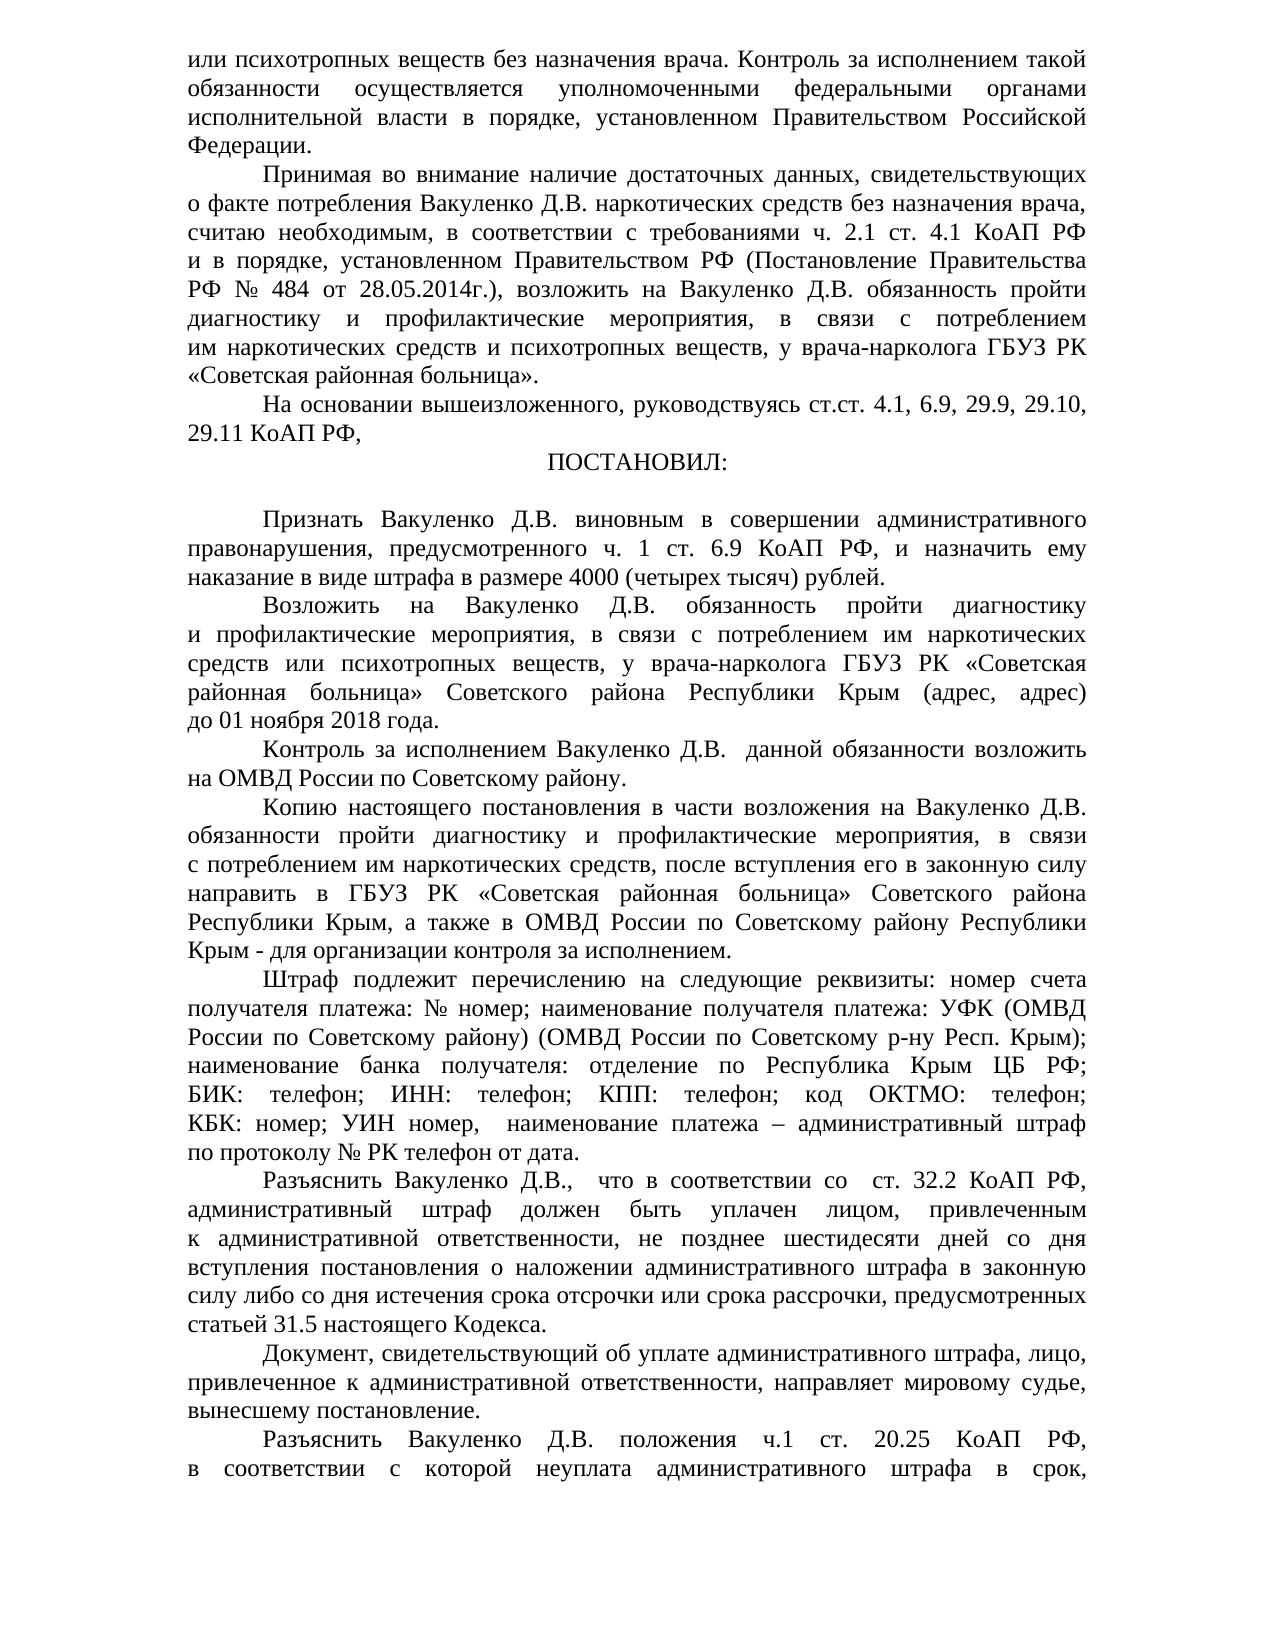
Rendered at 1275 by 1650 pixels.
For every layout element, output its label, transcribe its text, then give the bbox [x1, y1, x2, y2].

text На основании вышеизложенного, руководствуясь ст.ст. 4.1, 6.9, 29.9, 29.10, 29.11 КоАП РФ, [187, 389, 1087, 447]
text ПОСТАНОВИЛ: [187, 447, 1087, 476]
text Возложить на Вакуленко Д.В. обязанность пройти диагностику и профилактические мероприятия, в связи с потреблением им наркотических средств или психотропных веществ, у врача-нарколога ГБУЗ РК «Советская районная больница» Советского района Республики Крым (адрес, адрес) до 01 ноября 2018 года. [187, 591, 1087, 734]
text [187, 44, 1087, 159]
text Признать Вакуленко Д.В. виновным в совершении административного правонарушения, предусмотренного ч. 1 ст. 6.9 КоАП РФ, и назначить ему наказание в виде штрафа в размере 4000 (четырех тысяч) рублей. [187, 504, 1087, 591]
text Разъяснить Вакуленко Д.В., что в соответствии со ст. 32.2 КоАП РФ, административный штраф должен быть уплачен лицом, привлеченным к административной ответственности, не позднее шестидесяти дней со дня вступления постановления о наложении административного штрафа в законную силу либо со дня истечения срока отсрочки или срока рассрочки, предусмотренных статьей 31.5 настоящего Кодекса. [187, 1166, 1087, 1338]
text Документ, свидетельствующий об уплате административного штрафа, лицо, привлеченное к административной ответственности, направляет мировому судье, вынесшему постановление. [187, 1338, 1087, 1424]
text Принимая во внимание наличие достаточных данных, свидетельствующих о факте потребления Вакуленко Д.В. наркотических средств без назначения врача, считаю необходимым, в соответствии с требованиями ч. 2.1 ст. 4.1 КоАП РФ и в порядке, установленном Правительством РФ (Постановление Правительства РФ № 484 от 28.05.2014г.), возложить на Вакуленко Д.В. обязанность пройти диагностику и профилактические мероприятия, в связи с потреблением им наркотических средств и психотропных веществ, у врача-нарколога ГБУЗ РК «Советская районная больница». [187, 159, 1087, 389]
text Копию настоящего постановления в части возложения на Вакуленко Д.В. обязанности пройти диагностику и профилактические мероприятия, в связи с потреблением им наркотических средств, после вступления его в законную силу направить в ГБУЗ РК «Советская районная больница» Советского района Республики Крым, а также в ОМВД России по Советскому району Республики Крым - для организации контроля за исполнением. [187, 792, 1087, 964]
text Контроль за исполнением Вакуленко Д.В. данной обязанности возложить на ОМВД России по Советскому району. [187, 734, 1087, 792]
text Штраф подлежит перечислению на следующие реквизиты: номер счета получателя платежа: № номер; наименование получателя платежа: УФК (ОМВД России по Советскому району) (ОМВД России по Советскому р-ну Респ. Крым); наименование банка получателя: отделение по Республика Крым ЦБ РФ; БИК: телефон; ИНН: телефон; КПП: телефон; код ОКТМО: телефон; КБК: номер; УИН номер, наименование платежа – административный штраф по протоколу № РК телефон от дата. [187, 964, 1087, 1166]
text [187, 1424, 1087, 1482]
